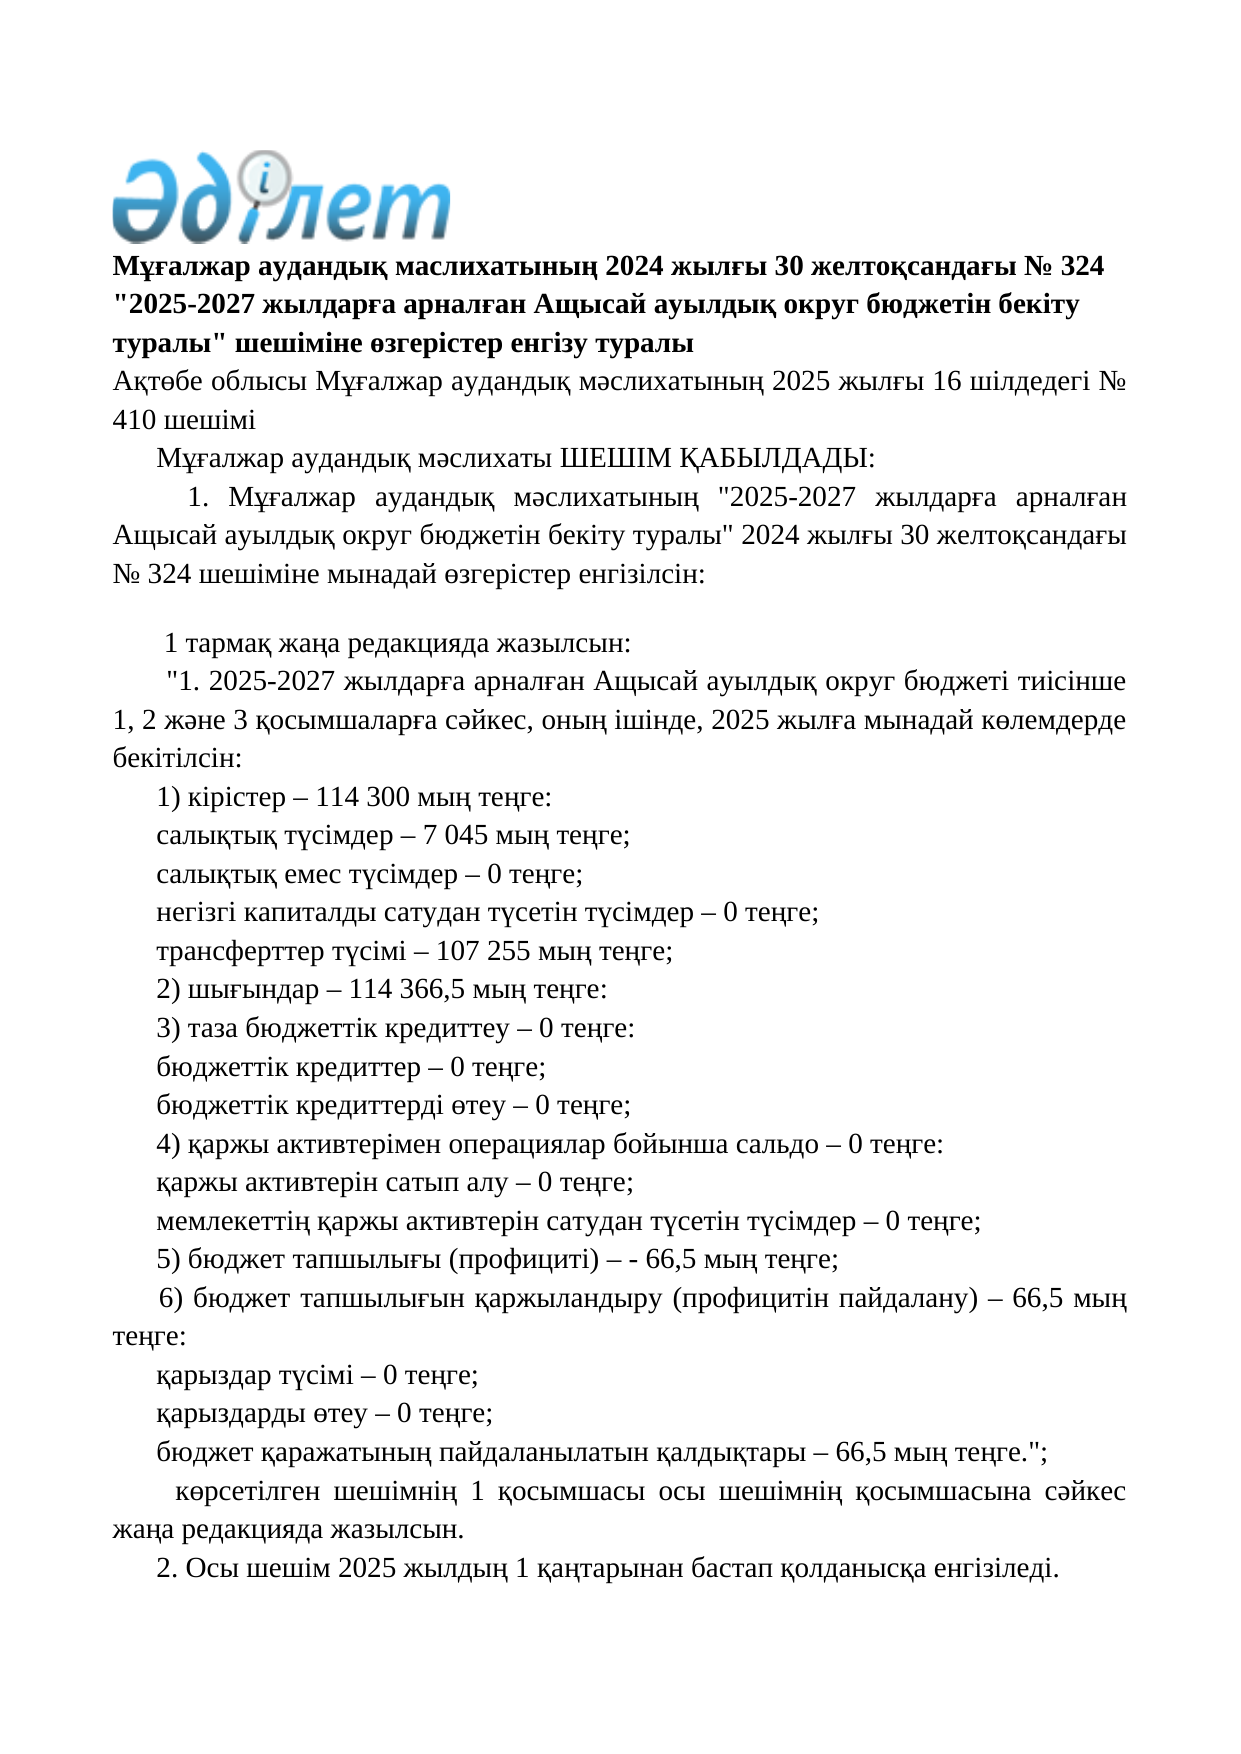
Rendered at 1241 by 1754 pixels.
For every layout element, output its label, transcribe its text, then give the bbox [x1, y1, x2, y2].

text Мұғалжар аудандық маслихатының 2024 жылғы 30 желтоқсандағы № 324 "2025-2027 жылдарға арналған Ащысай ауылдық округ бюджетін бекіту туралы" шешіміне өзгерістер енгізу туралы [112, 248, 1128, 358]
text 5) бюджет тапшылығы (профициті) – - 66,5 мың теңге; [112, 1241, 1128, 1275]
text 3) таза бюджеттік кредиттеу – 0 теңге: [112, 1010, 1128, 1044]
text бюджеттік кредиттерді өтеу – 0 теңге; [112, 1087, 1128, 1121]
text бюджеттік кредиттер – 0 теңге; [112, 1049, 1128, 1082]
text 2. Осы шешім 2025 жылдың 1 қаңтарынан бастап қолданысқа енгізіледі. [112, 1550, 1128, 1583]
text 2) шығындар – 114 366,5 мың теңге: [112, 972, 1128, 1005]
text Ақтөбе облысы Мұғалжар аудандық мәслихатының 2025 жылғы 16 шілдедегі № 410 шешімі [112, 363, 1128, 435]
text қаржы активтерін сатып алу – 0 теңге; [112, 1164, 1128, 1198]
text қарыздар түсімі – 0 теңге; [112, 1357, 1128, 1391]
text негізгі капиталды сатудан түсетін түсімдер – 0 теңге; [112, 894, 1128, 928]
picture [112, 150, 451, 244]
text трансферттер түсімі – 107 255 мың теңге; [112, 933, 1128, 967]
text салықтық емес түсімдер – 0 теңге; [112, 856, 1128, 889]
text салықтық түсімдер – 7 045 мың теңге; [112, 817, 1128, 851]
text Мұғалжар аудандық мәслихаты ШЕШІМ ҚАБЫЛДАДЫ: [112, 440, 1128, 474]
text 1) кірістер – 114 300 мың теңге: [112, 779, 1128, 812]
text көрсетілген шешімнің 1 қосымшасы осы шешімнің қосымшасына сәйкес жаңа редакцияда жазылсын. [112, 1473, 1128, 1545]
text "1. 2025-2027 жылдарға арналған Ащысай ауылдық округ бюджеті тиісінше 1, 2 және 3 қосымшаларға сәйкес, оның ішінде, 2025 жылға мынадай көлемдерде бекітілсін: [112, 663, 1128, 774]
text 4) қаржы активтерімен операциялар бойынша сальдо – 0 теңге: [112, 1126, 1128, 1159]
text 6) бюджет тапшылығын қаржыландыру (профицитін пайдалану) – 66,5 мың теңге: [112, 1280, 1128, 1352]
text 1 тармақ жаңа редакцияда жазылсын: [112, 625, 1128, 658]
text қарыздарды өтеу – 0 теңге; [112, 1396, 1128, 1429]
text 1. Мұғалжар аудандық мәслихатының "2025-2027 жылдарға арналған Ащысай ауылдық округ бюджетін бекіту туралы" 2024 жылғы 30 желтоқсандағы № 324 шешіміне мынадай өзгерістер енгізілсін: [112, 479, 1128, 589]
text бюджет қаражатының пайдаланылатын қалдықтары – 66,5 мың теңге."; [112, 1434, 1128, 1468]
text мемлекеттің қаржы активтерін сатудан түсетін түсімдер – 0 теңге; [112, 1203, 1128, 1236]
